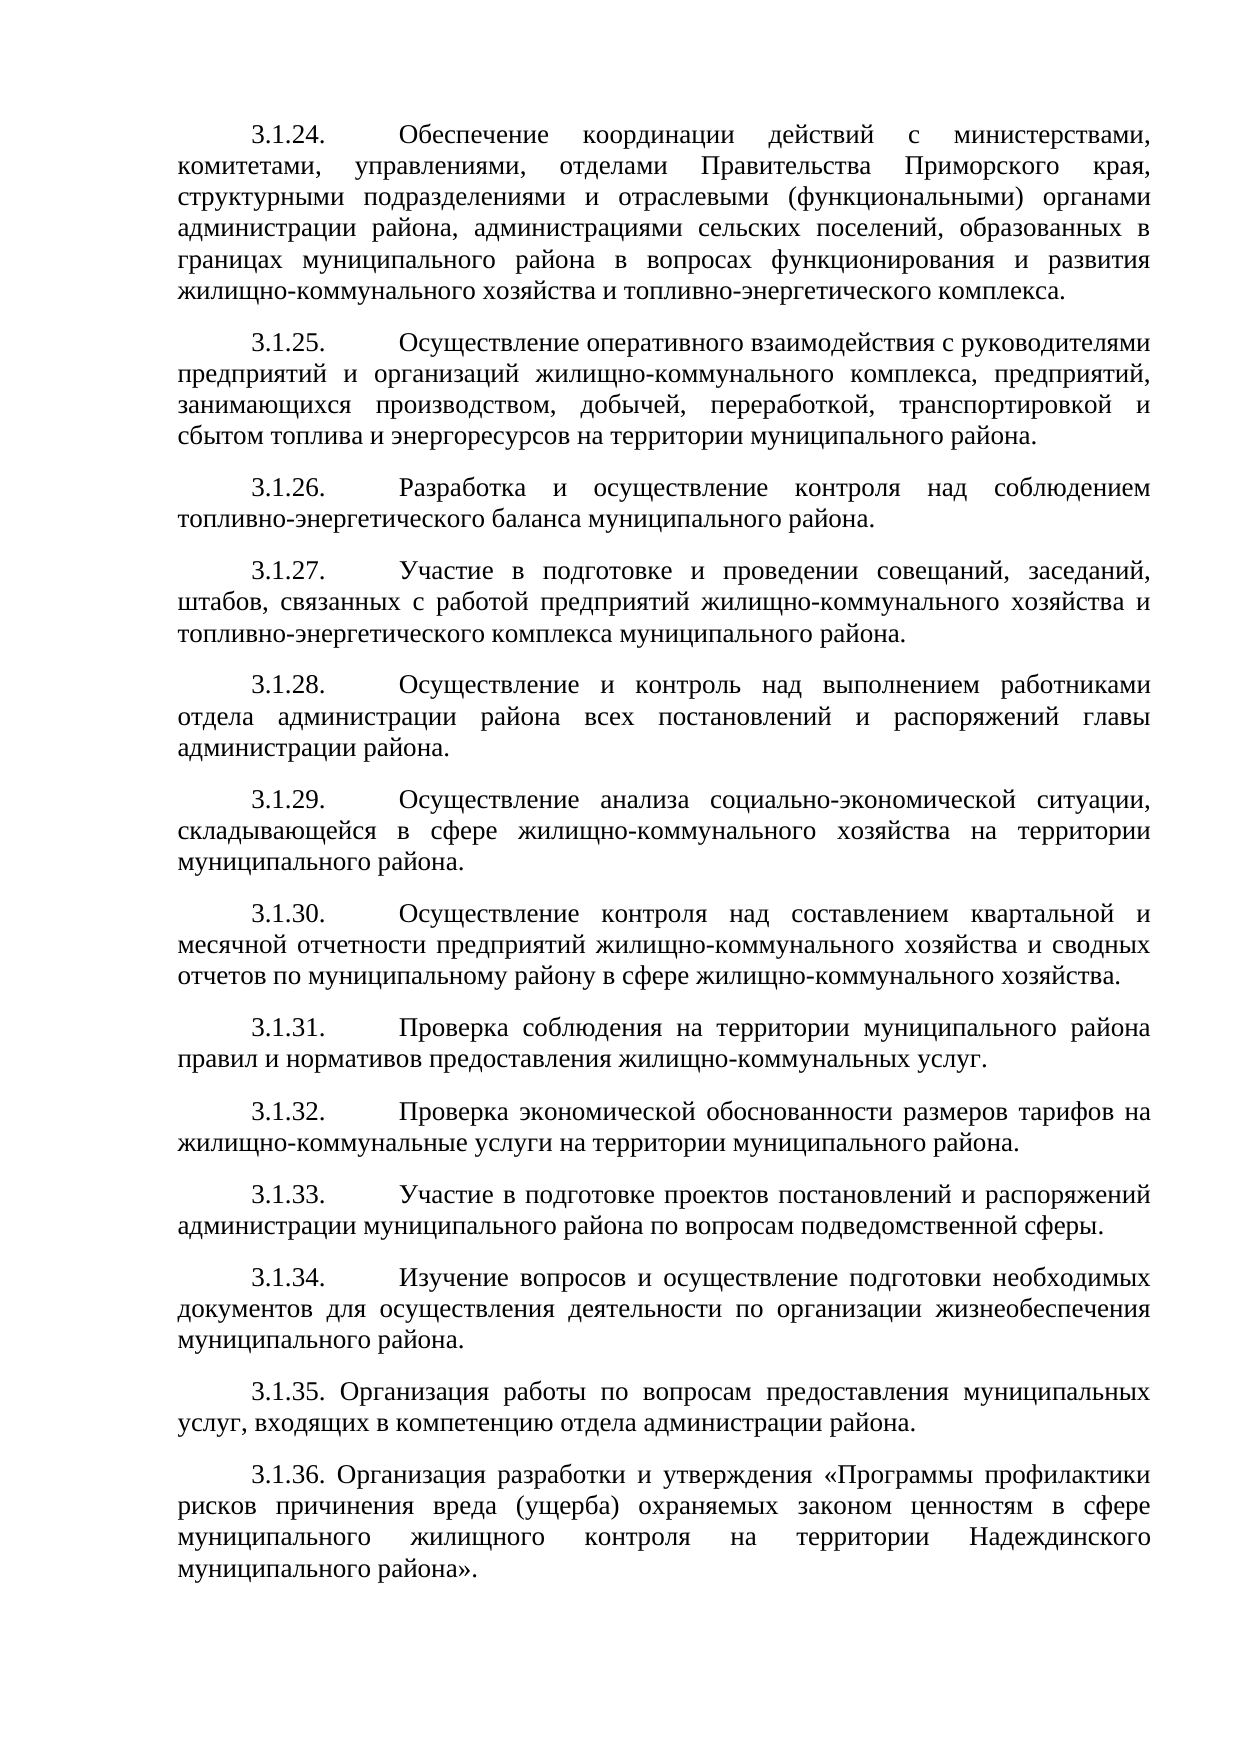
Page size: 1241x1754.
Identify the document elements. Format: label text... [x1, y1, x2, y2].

text 3.1.27. Участие в подготовке и проведении совещаний, заседаний, штабов, связанных с работой предприятий жилищно-коммунального хозяйства и топливно-энергетического комплекса муниципального района. [177, 554, 1152, 648]
text 3.1.30. Осуществление контроля над составлением квартальной и месячной отчетности предприятий жилищно-коммунального хозяйства и сводных отчетов по муниципальному району в сфере жилищно-коммунального хозяйства. [177, 897, 1152, 991]
text 3.1.34. Изучение вопросов и осуществление подготовки необходимых документов для осуществления деятельности по организации жизнеобеспечения муниципального района. [177, 1261, 1152, 1354]
text 3.1.29. Осуществление анализа социально-экономической ситуации, складывающейся в сфере жилищно-коммунального хозяйства на территории муниципального района. [177, 783, 1152, 876]
text 3.1.31. Проверка соблюдения на территории муниципального района правил и нормативов предоставления жилищно-коммунальных услуг. [177, 1011, 1152, 1074]
text 3.1.36. Организация разработки и утверждения «Программы профилактики рисков причинения вреда (ущерба) охраняемых законом ценностям в сфере муниципального жилищного контроля на территории Надеждинского муниципального района». [177, 1458, 1152, 1583]
text 3.1.24. Обеспечение координации действий с министерствами, комитетами, управлениями, отделами Правительства Приморского края, структурными подразделениями и отраслевыми (функциональными) органами администрации района, администрациями сельских поселений, образованных в границах муниципального района в вопросах функционирования и развития жилищно-коммунального хозяйства и топливно-энергетического комплекса. [177, 118, 1152, 305]
text 3.1.25. Осуществление оперативного взаимодействия с руководителями предприятий и организаций жилищно-коммунального комплекса, предприятий, занимающихся производством, добычей, переработкой, транспортировкой и сбытом топлива и энергоресурсов на территории муниципального района. [177, 326, 1152, 450]
text 3.1.35. Организация работы по вопросам предоставления муниципальных услуг, входящих в компетенцию отдела администрации района. [177, 1375, 1152, 1437]
text 3.1.28. Осуществление и контроль над выполнением работниками отдела администрации района всех постановлений и распоряжений главы администрации района. [177, 669, 1152, 762]
text 3.1.33. Участие в подготовке проектов постановлений и распоряжений администрации муниципального района по вопросам подведомственной сферы. [177, 1178, 1152, 1240]
text 3.1.32. Проверка экономической обоснованности размеров тарифов на жилищно-коммунальные услуги на территории муниципального района. [177, 1094, 1152, 1157]
text 3.1.26. Разработка и осуществление контроля над соблюдением топливно-энергетического баланса муниципального района. [177, 471, 1152, 533]
